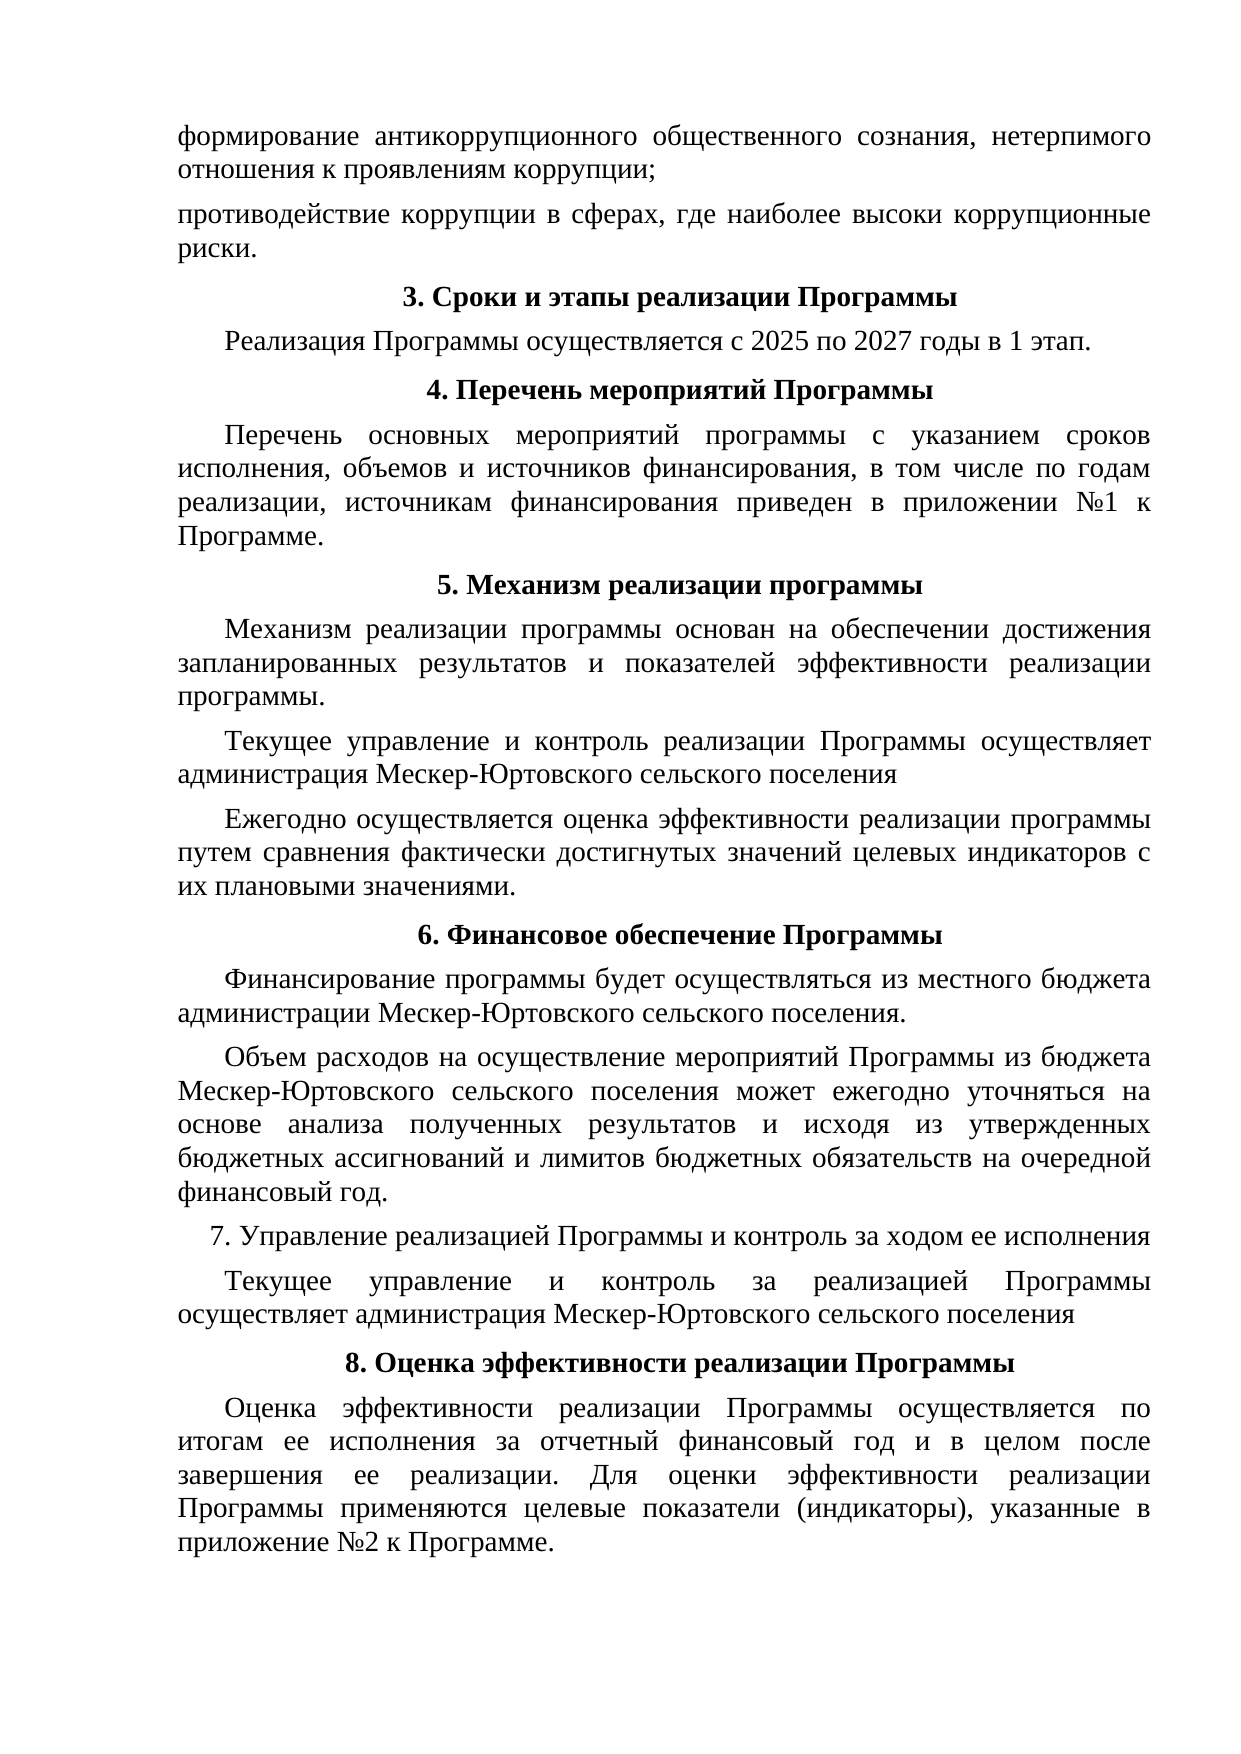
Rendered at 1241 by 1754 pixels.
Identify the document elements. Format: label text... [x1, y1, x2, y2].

text Текущее управление и контроль за реализацией Программы осуществляет администрация Мескер-Юртовского сельского поселения [177, 1263, 1152, 1330]
text Текущее управление и контроль реализации Программы осуществляет администрация Мескер-Юртовского сельского поселения [177, 723, 1152, 790]
text 4. Перечень мероприятий Программы [177, 372, 1152, 406]
text Механизм реализации программы основан на обеспечении достижения запланированных результатов и показателей эффективности реализации программы. [177, 611, 1152, 712]
text Финансирование программы будет осуществляться из местного бюджета администрации Мескер-Юртовского сельского поселения. [177, 962, 1152, 1029]
text 5. Механизм реализации программы [177, 567, 1152, 600]
text Объем расходов на осуществление мероприятий Программы из бюджета Мескер-Юртовского сельского поселения может ежегодно уточняться на основе анализа полученных результатов и исходя из утвержденных бюджетных ассигнований и лимитов бюджетных обязательств на очередной финансовый год. [177, 1039, 1152, 1207]
text Оценка эффективности реализации Программы осуществляется по итогам ее исполнения за отчетный финансовый год и в целом после завершения ее реализации. Для оценки эффективности реализации Программы применяются целевые показатели (индикаторы), указанные в приложение №2 к Программе. [177, 1390, 1152, 1558]
text Перечень основных мероприятий программы с указанием сроков исполнения, объемов и источников финансирования, в том числе по годам реализации, источникам финансирования приведен в приложении №1 к Программе. [177, 417, 1152, 551]
text 8. Оценка эффективности реализации Программы [177, 1345, 1152, 1379]
text формирование антикоррупционного общественного сознания, нетерпимого отношения к проявлениям коррупции; [177, 118, 1152, 185]
text противодействие коррупции в сферах, где наиболее высоки коррупционные риски. [177, 196, 1152, 263]
text Ежегодно осуществляется оценка эффективности реализации программы путем сравнения фактически достигнутых значений целевых индикаторов с их плановыми значениями. [177, 801, 1152, 901]
text 6. Финансовое обеспечение Программы [177, 917, 1152, 951]
text 3. Сроки и этапы реализации Программы [177, 279, 1152, 312]
text 7. Управление реализацией Программы и контроль за ходом ее исполнения [177, 1218, 1152, 1252]
text Реализация Программы осуществляется с 2025 по 2027 годы в 1 этап. [177, 323, 1152, 357]
